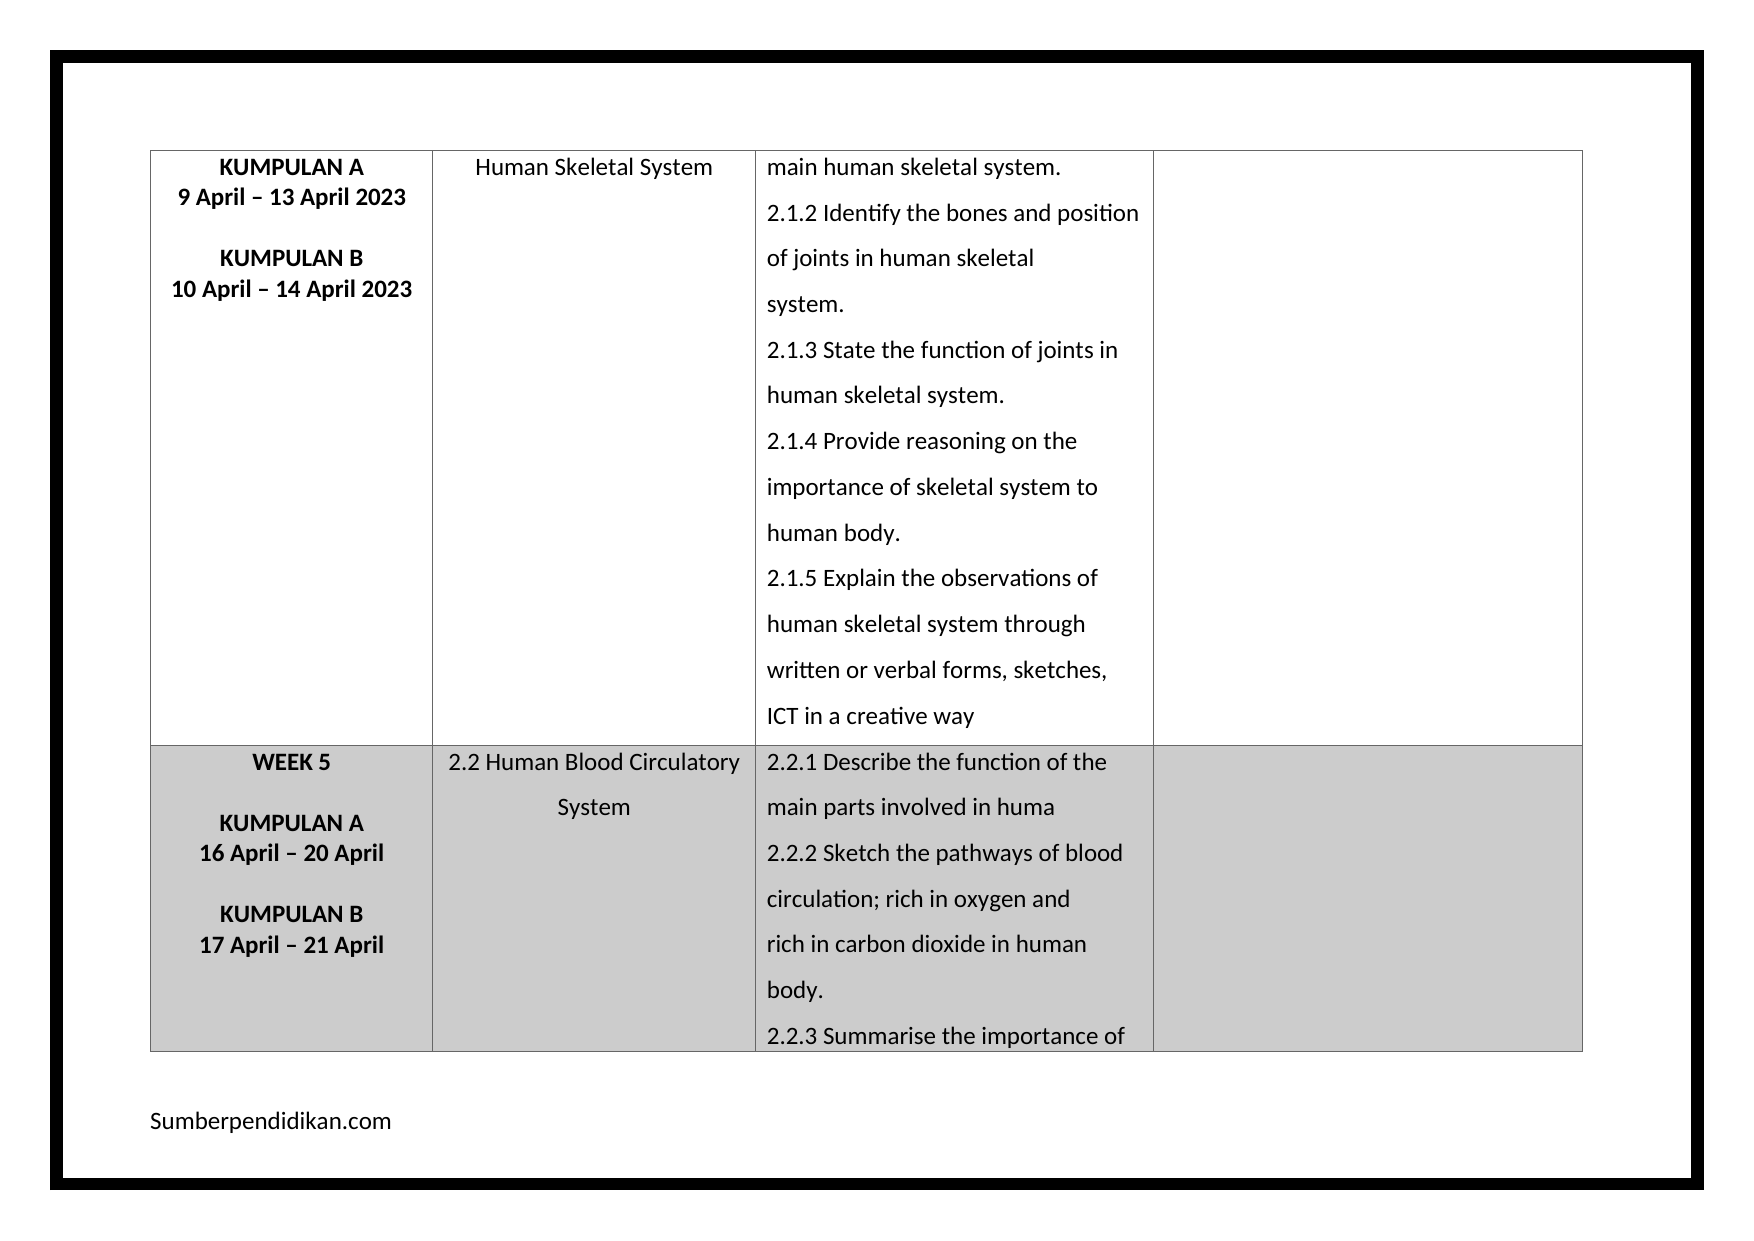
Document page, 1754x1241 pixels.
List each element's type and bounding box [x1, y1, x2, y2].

table_cell [151, 746, 432, 1051]
table_cell [1154, 151, 1582, 744]
table_cell [433, 151, 755, 744]
table_cell [1154, 746, 1582, 1051]
table_cell [756, 746, 1153, 1051]
table_cell [151, 151, 432, 744]
table_cell [756, 151, 1153, 744]
table_cell [433, 746, 755, 1051]
